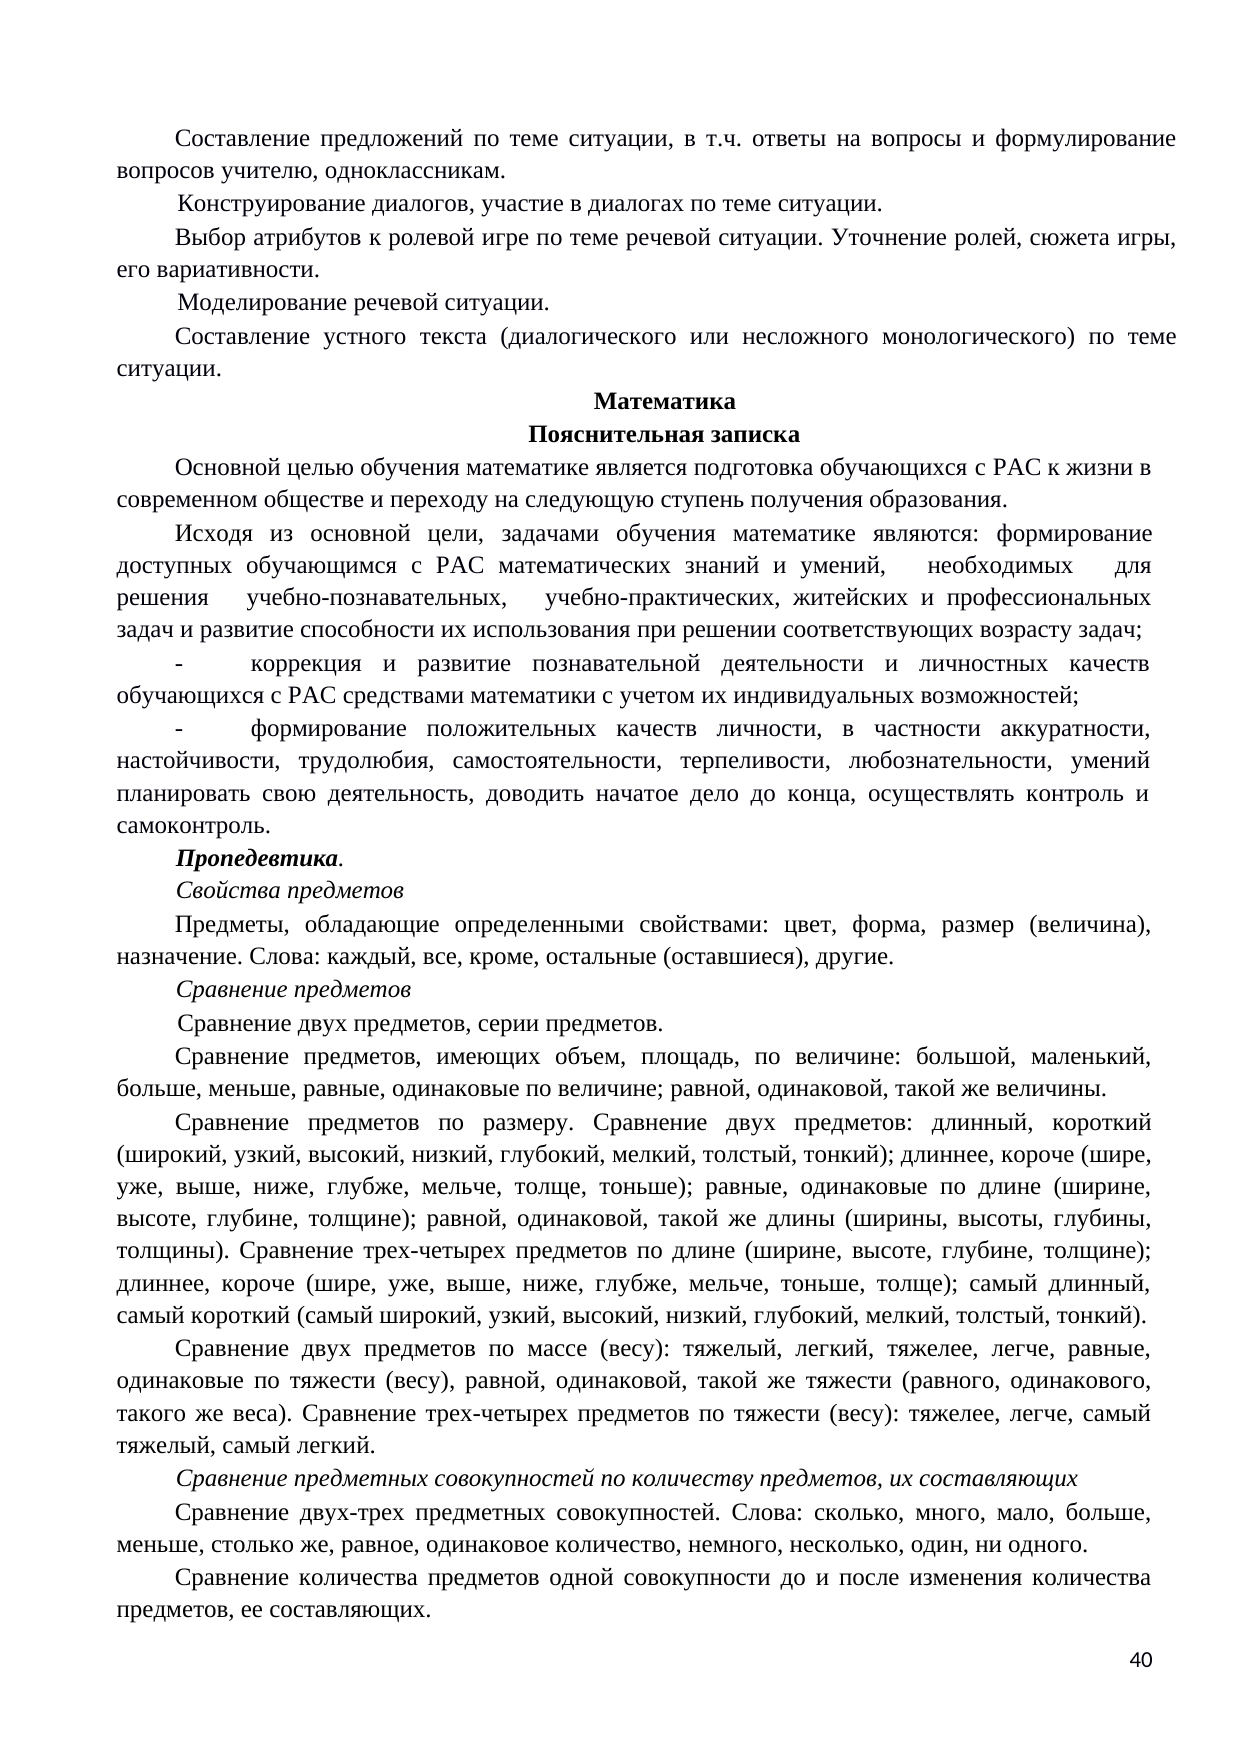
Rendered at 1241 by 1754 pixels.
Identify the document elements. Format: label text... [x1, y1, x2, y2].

text Пропедевтика. [176, 843, 1178, 872]
text Выбор атрибутов к ролевой игре по теме речевой ситуации. Уточнение ролей, сюжета игры, его вариативности. [116, 222, 1177, 283]
text Математика [178, 386, 1151, 415]
text Составление устного текста (диалогического или несложного монологического) по теме ситуации. [116, 321, 1177, 382]
text Сравнение предметов [176, 974, 1152, 1003]
list коррекция и развитие познавательной деятельности и личностных качеств обучающихся с РАС средствами математики с учетом их индивидуальных возможностей; [116, 648, 1151, 709]
text Пояснительная записка [178, 419, 1150, 448]
text Свойства предметов [176, 876, 1152, 904]
list формирование положительных качеств личности, в частности аккуратности, настойчивости, трудолюбия, самостоятельности, терпеливости, любознательности, умений планировать свою деятельность, доводить начатое дело до конца, осуществлять контроль и самоконтроль. [116, 713, 1151, 839]
text Составление предложений по теме ситуации, в т.ч. ответы на вопросы и формулирование вопросов учителю, одноклассникам. [116, 123, 1177, 184]
text Сравнение двух предметов по массе (весу): тяжелый, легкий, тяжелее, легче, равные, одинаковые по тяжести (весу), равной, одинаковой, такой же тяжести (равного, одинакового, такого же веса). Сравнение трех-четырех предметов по тяжести (весу): тяжелее, легче, самый тяжелый, самый легкий. [116, 1333, 1152, 1459]
text Сравнение двух-трех предметных совокупностей. Слова: сколько, много, мало, больше, меньше, столько же, равное, одинаковое количество, немного, несколько, один, ни одного. [116, 1497, 1152, 1557]
text Сравнение предметных совокупностей по количеству предметов, их составляющих [176, 1463, 1152, 1492]
text Моделирование речевой ситуации. [177, 287, 1177, 316]
text Предметы, обладающие определенными свойствами: цвет, форма, размер (величина), назначение. Слова: каждый, все, кроме, остальные (оставшиеся), другие. [116, 909, 1152, 970]
text Сравнение предметов по размеру. Сравнение двух предметов: длинный, короткий (широкий, узкий, высокий, низкий, глубокий, мелкий, толстый, тонкий); длиннее, короче (шире, уже, выше, ниже, глубже, мельче, толще, тоньше); равные, одинаковые по длине (ширине, высоте, глубине, толщине); равной, одинаковой, такой же длины (ширины, высоты, глубины, толщины). Сравнение трех-четырех предметов по длине (ширине, высоте, глубине, толщине); длиннее, короче (шире, уже, выше, ниже, глубже, мельче, тоньше, толще); самый длинный, самый короткий (самый широкий, узкий, высокий, низкий, глубокий, мелкий, толстый, тонкий). [116, 1107, 1152, 1329]
text Сравнение предметов, имеющих объем, площадь, по величине: большой, маленький, больше, меньше, равные, одинаковые по величине; равной, одинаковой, такой же величины. [116, 1041, 1152, 1102]
text Основной целью обучения математике является подготовка обучающихся с РАС к жизни в современном обществе и переходу на следующую ступень получения образования. [116, 452, 1151, 513]
text Исходя из основной цели, задачами обучения математике являются: формирование доступных обучающимся с РАС математических знаний и умений, необходимых для решения учебно-познавательных, учебно-практических, житейских и профессиональных задач и развитие способности их использования при решении соответствующих возрасту задач; [116, 518, 1153, 643]
text Сравнение количества предметов одной совокупности до и после изменения количества предметов, ее составляющих. [116, 1562, 1152, 1623]
text Конструирование диалогов, участие в диалогах по теме ситуации. [177, 188, 1177, 217]
text Сравнение двух предметов, серии предметов. [177, 1008, 1152, 1036]
